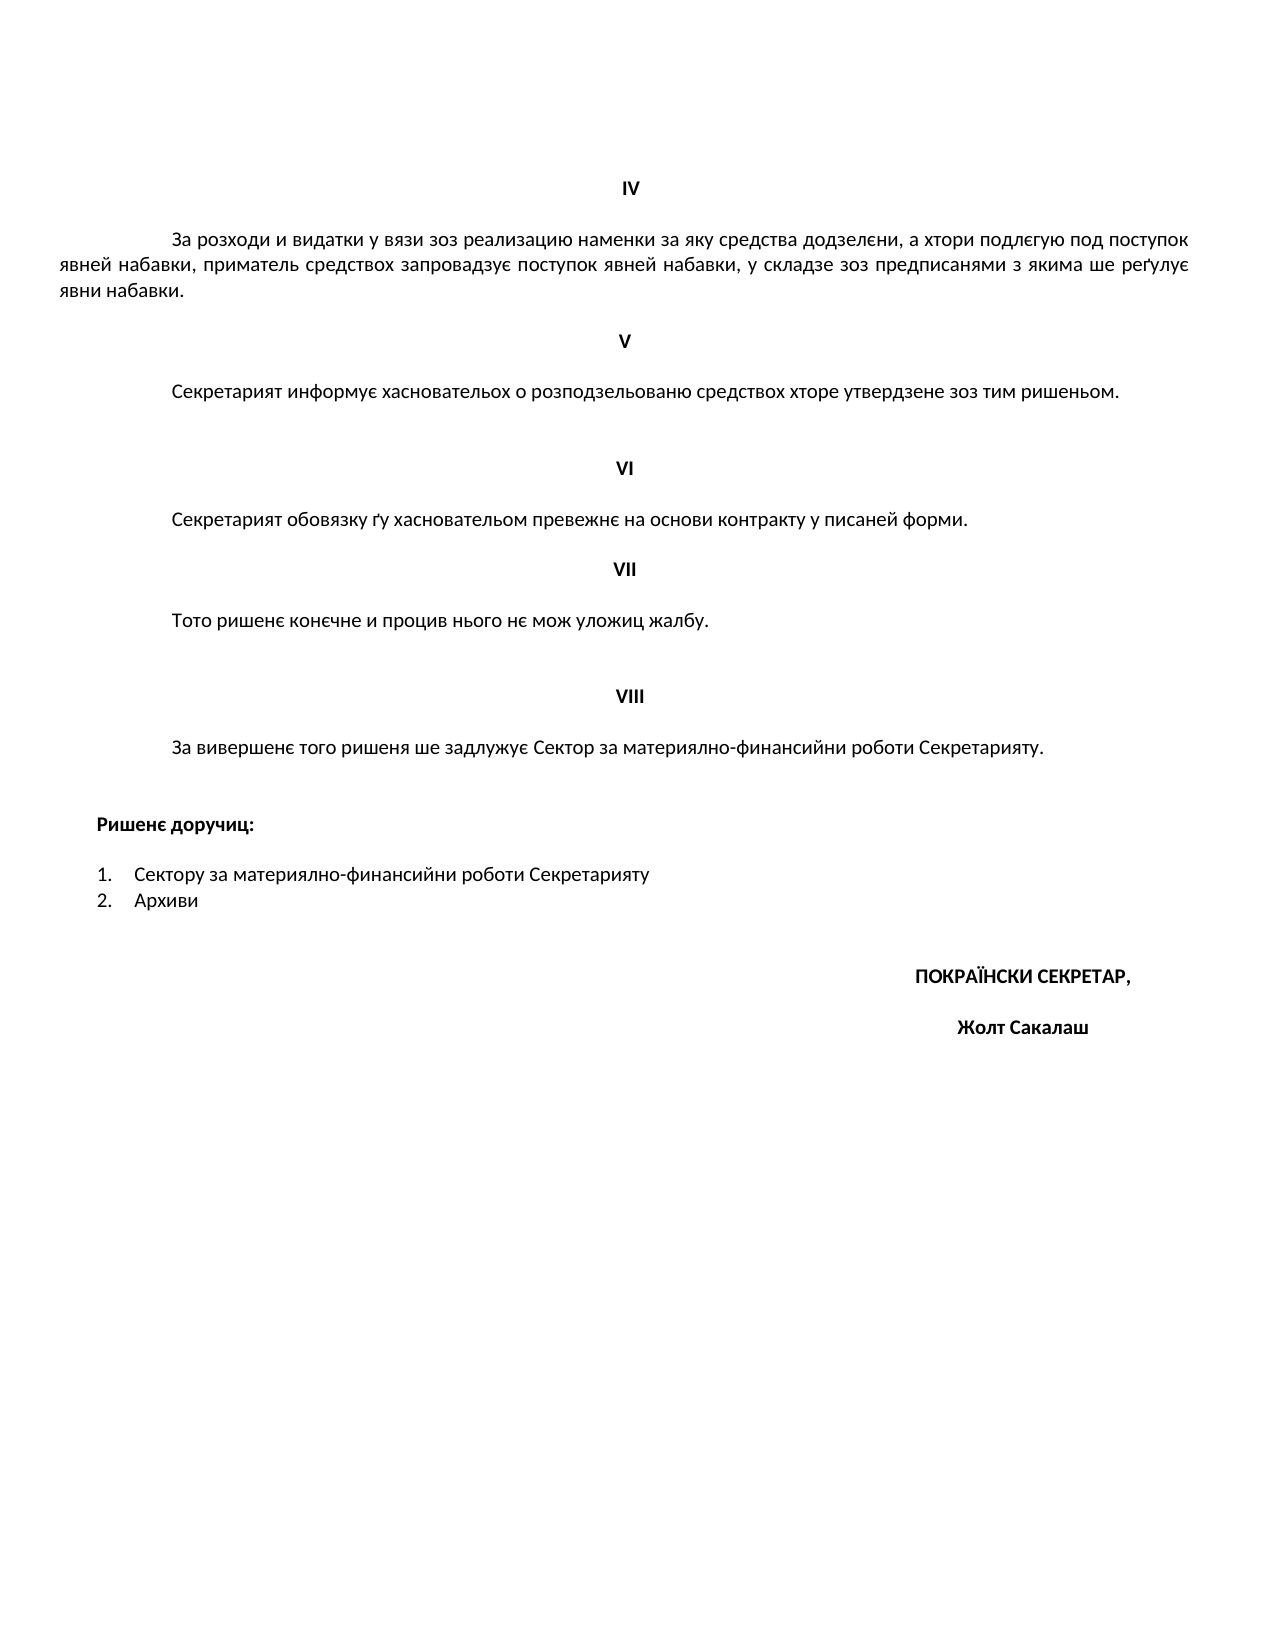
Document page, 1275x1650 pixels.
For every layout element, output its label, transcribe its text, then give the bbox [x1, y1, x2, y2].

text Тото ришенє конєчне и процив нього нє мож уложиц жалбу. [59, 607, 1191, 633]
text Секретарият обовязку ґу хасновательом превежнє на основи контракту у писаней форми. [59, 506, 1191, 531]
text Ришенє доручиц: [59, 811, 1201, 836]
text V [59, 328, 1191, 353]
text Секретарият информує хасновательох о розподзельованю средствох хторе утвердзене зоз тим ришеньом. [59, 379, 1191, 404]
text За вивершенє того ришеня ше задлужує Сектор за материялно-финансийни роботи Секретарияту. [59, 734, 1191, 760]
text За розходи и видатки у вязи зоз реализацию наменки за яку средства додзелєни, а хтори подлєгую под поступок явней набавки, приматель средствох запровадзує поступок явней набавки, у складзе зоз предписанями з якима ше реґулує явни набавки. [59, 226, 1191, 302]
list Архиви [97, 887, 1201, 912]
list Сектору за материялно-финансийни роботи Секретарияту [97, 862, 1201, 887]
text IV [59, 175, 1202, 201]
text VI [59, 455, 1191, 480]
text VIII [59, 684, 1201, 709]
text VII [59, 557, 1191, 582]
table_header ПОКРАЇНСКИ СЕКРЕТАР, [845, 963, 1201, 1014]
table_cell Жолт Сакалаш [845, 1014, 1201, 1039]
